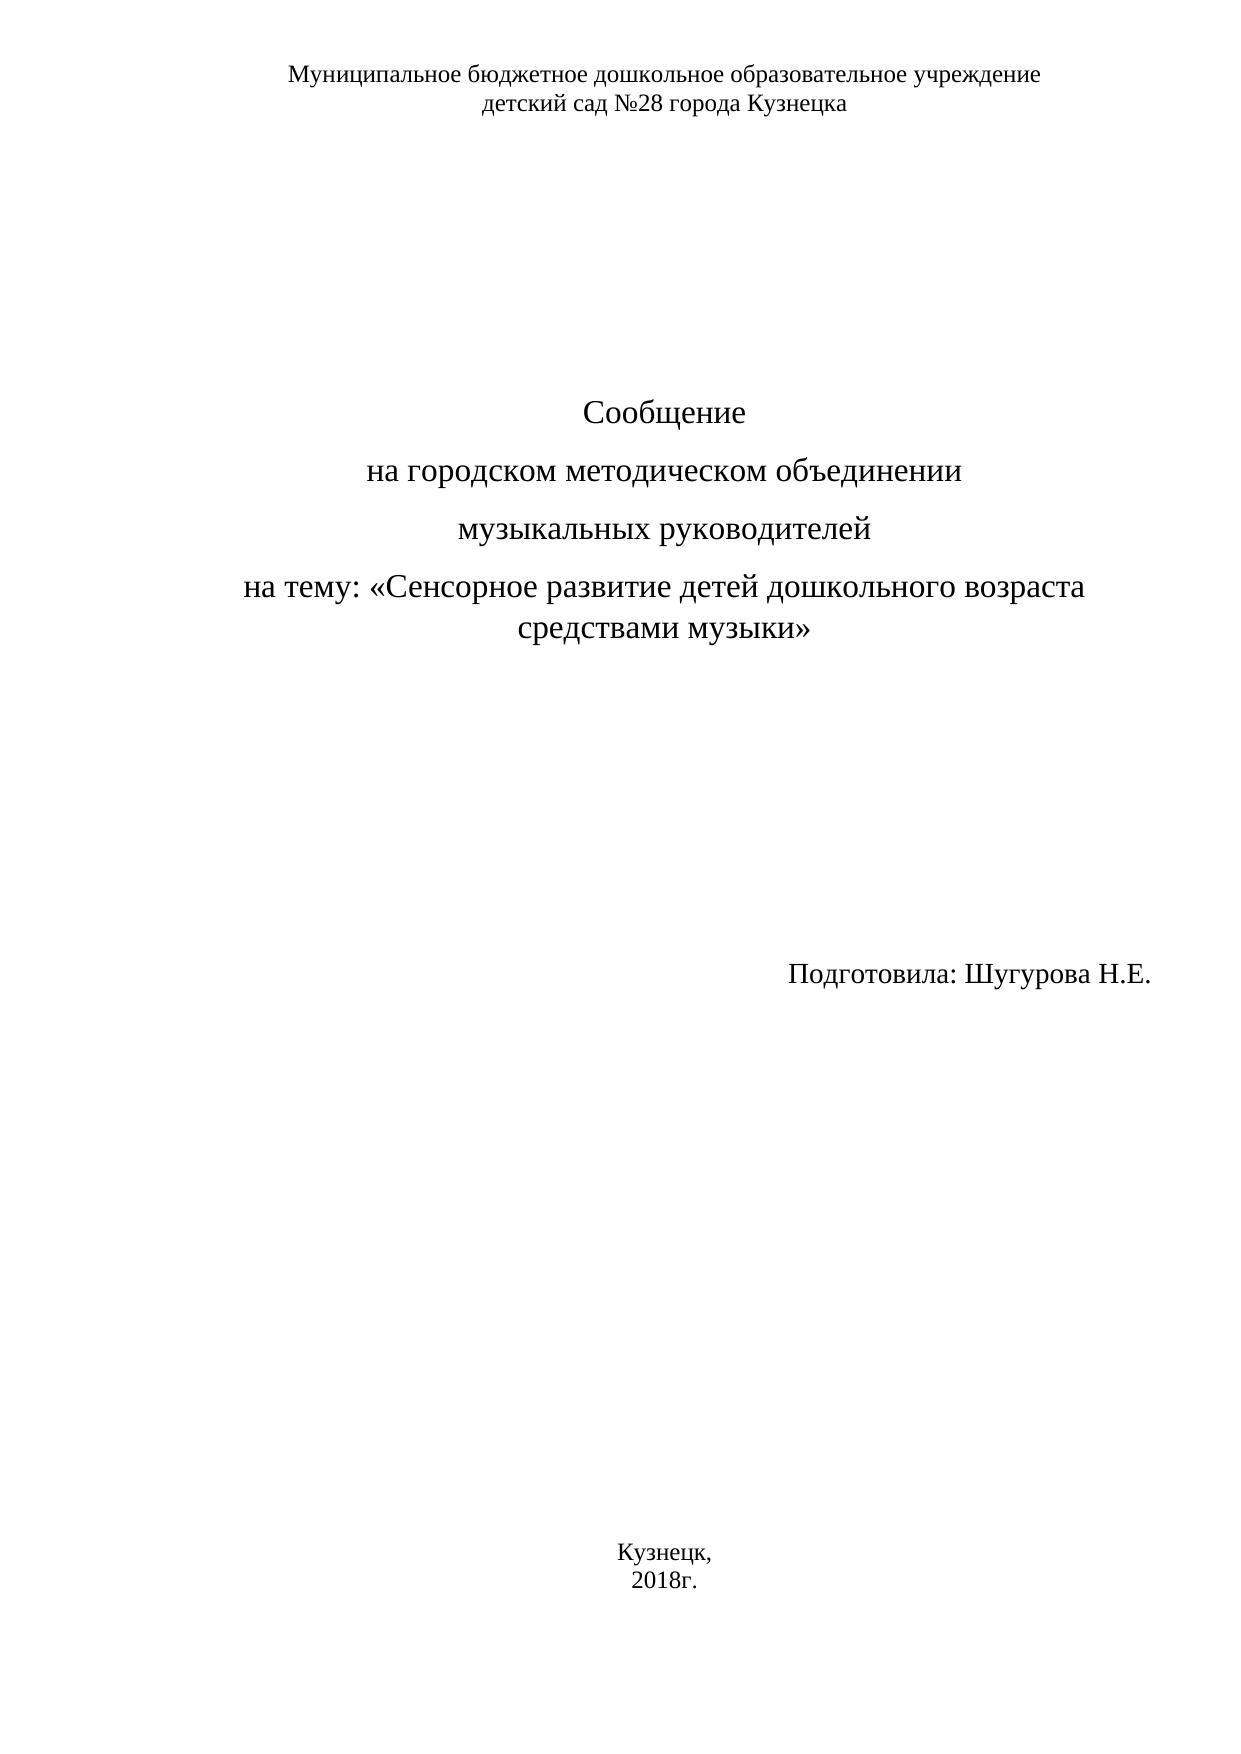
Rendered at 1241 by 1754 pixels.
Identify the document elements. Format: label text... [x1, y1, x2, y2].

text на городском методическом объединении [177, 450, 1152, 488]
text Кузнецк, [177, 1537, 1152, 1565]
text Сообщение [177, 392, 1152, 431]
text музыкальных руководителей [177, 508, 1152, 547]
text Подготовила: Шугурова Н.Е. [177, 956, 1152, 989]
text Муниципальное бюджетное дошкольное образовательное учреждение [177, 59, 1152, 88]
text 2018г. [177, 1565, 1152, 1594]
text детский сад №28 города Кузнецка [177, 88, 1152, 117]
text на тему: «Сенсорное развитие детей дошкольного возраста средствами музыки» [177, 566, 1152, 646]
